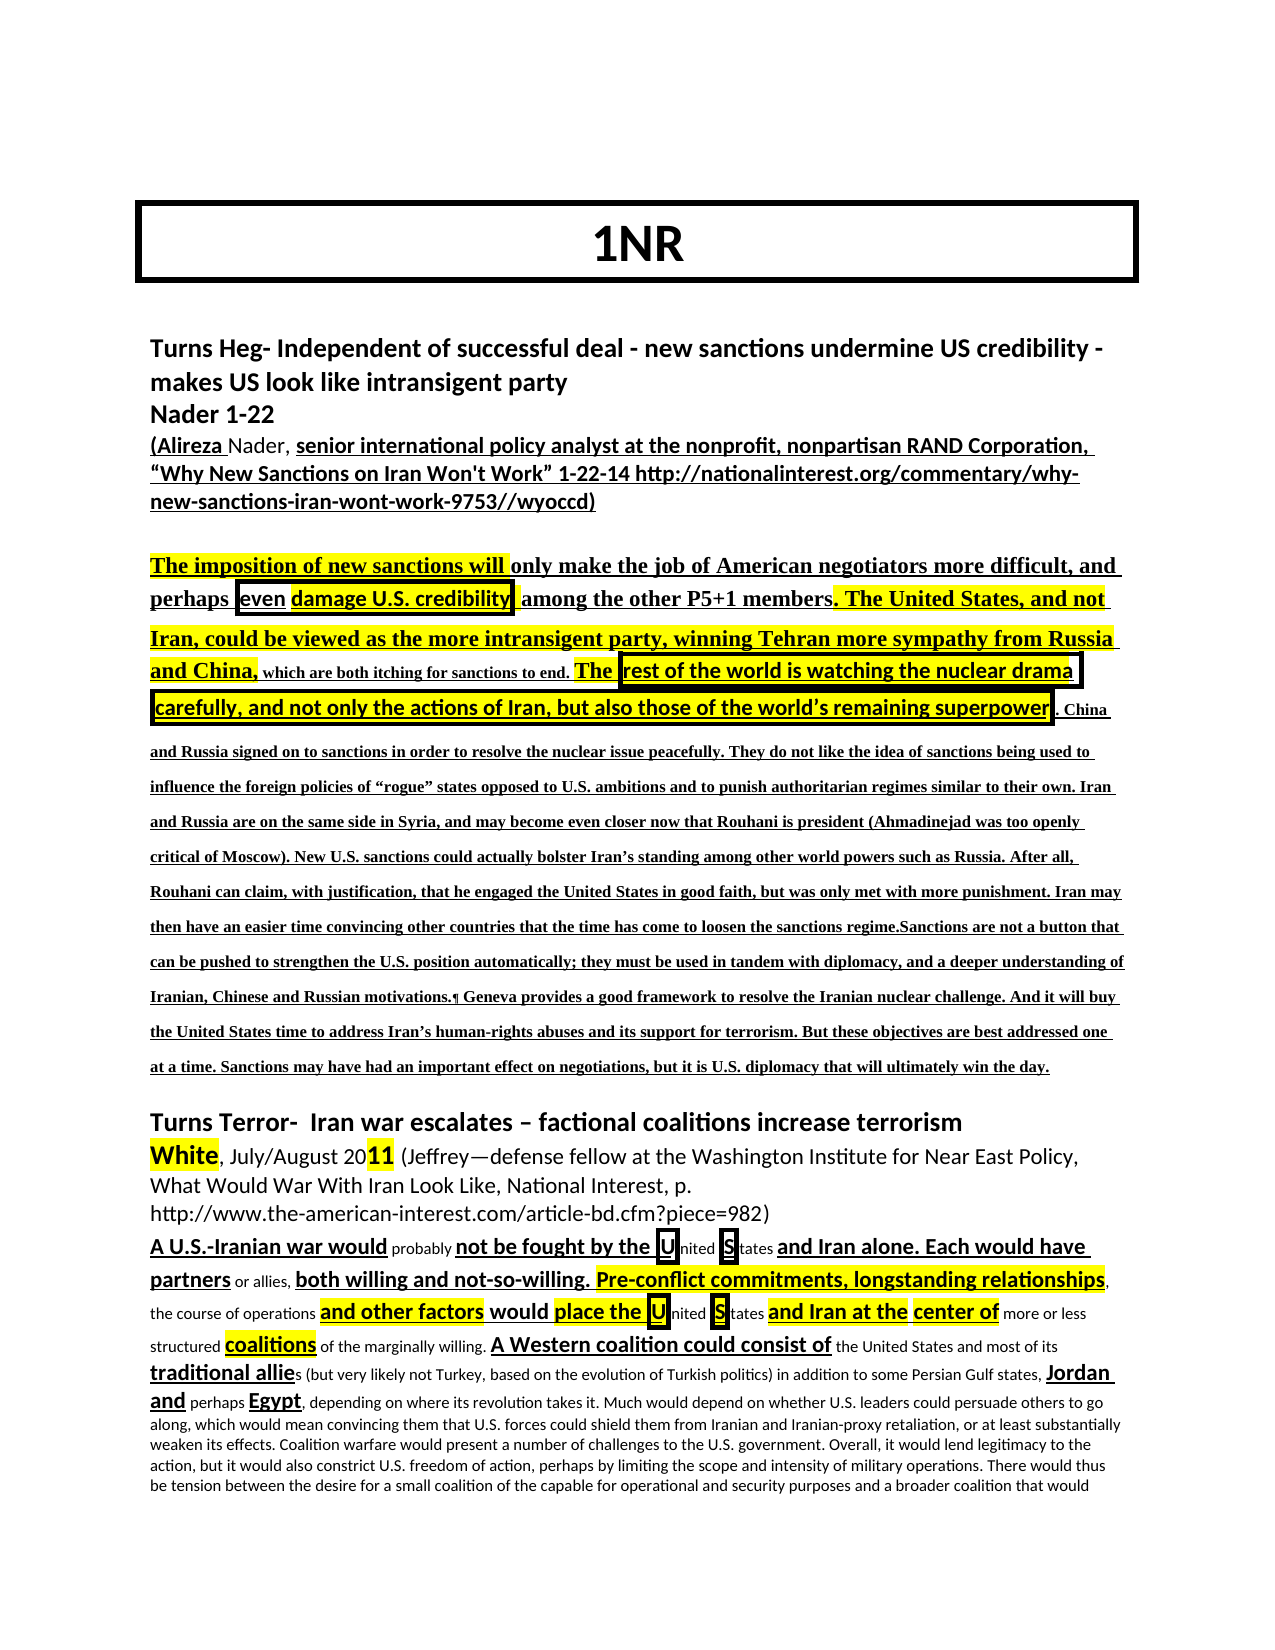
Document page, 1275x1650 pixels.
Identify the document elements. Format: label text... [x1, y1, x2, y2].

subtitle Turns Heg- Independent of successful deal - new sanctions undermine US credibility - makes US look like intransigent party [150, 332, 1125, 398]
text The imposition of new sanctions will only make the job of American negotiators more difficult, and perhaps even damage U.S. credibility among the other P5+1 members. The United States, and not Iran, could be viewed as the more intransigent party, winning Tehran more sympathy from Russia and China, which are both itching for sanctions to end. The rest of the world is watching the nuclear drama carefully, and not only the actions of Iran, but also those of the world’s remaining superpower. China and Russia signed on to sanctions in order to resolve the nuclear issue peacefully. They do not like the idea of sanctions being used to influence the foreign policies of “rogue” states opposed to U.S. ambitions and to punish authoritarian regimes similar to their own. Iran and Russia are on the same side in Syria, and may become even closer now that Rouhani is president (Ahmadinejad was too openly critical of Moscow). New U.S. sanctions could actually bolster Iran’s standing among other world powers such as Russia. After all, Rouhani can claim, with justification, that he engaged the United States in good faith, but was only met with more punishment. Iran may then have an easier time convincing other countries that the time has come to loosen the sanctions regime.Sanctions are not a button that can be pushed to strengthen the U.S. position automatically; they must be used in tandem with diplomacy, and a deeper understanding of Iranian, Chinese and Russian motivations.¶ Geneva provides a good framework to resolve the Iranian nuclear challenge. And it will buy the United States time to address Iran’s human-rights abuses and its support for terrorism. But these objectives are best addressed one at a time. Sanctions may have had an important effect on negotiations, but it is U.S. diplomacy that will ultimately win the day. [150, 544, 1125, 969]
subtitle Turns Terror- Iran war escalates – factional coalitions increase terrorism [150, 1105, 1125, 1138]
text (Alireza Nader, senior international policy analyst at the nonprofit, nonpartisan RAND Corporation, “Why New Sanctions on Iran Won't Work” 1-22-14 http://nationalinterest.org/commentary/why-new-sanctions-iran-wont-work-9753//wyoccd) [150, 431, 1125, 515]
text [150, 1227, 1125, 1496]
text Nader 1-22 [150, 398, 1125, 431]
subtitle 1NR [142, 206, 1133, 277]
text White, July/August 2011 (Jeffrey—defense fellow at the Washington Institute for Near East Policy, What Would War With Iran Look Like, National Interest, p. http://www.the-american-interest.com/article-bd.cfm?piece=982) [150, 1138, 1125, 1227]
